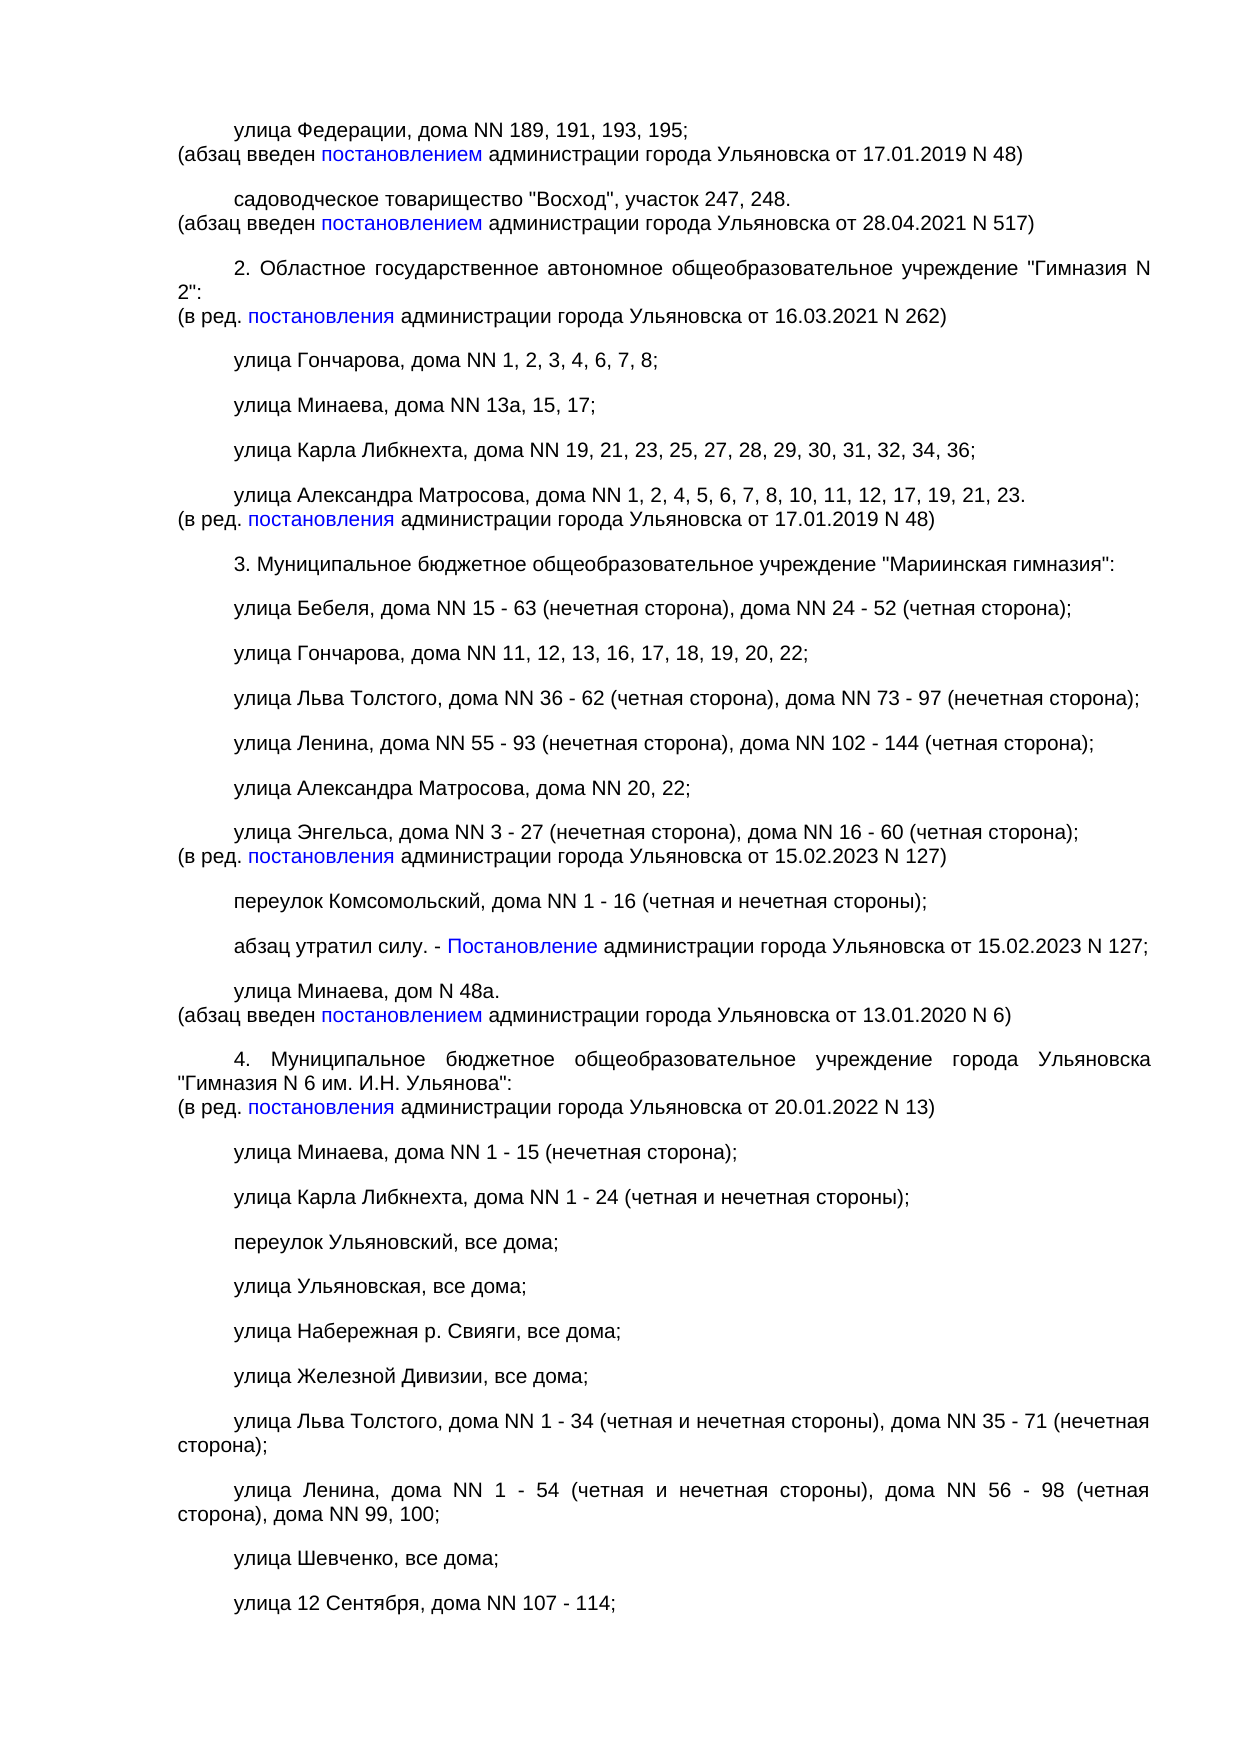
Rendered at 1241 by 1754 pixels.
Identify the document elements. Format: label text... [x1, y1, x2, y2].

text улица Бебеля, дома NN 15 - 63 (нечетная сторона), дома NN 24 - 52 (четная сторона); [177, 596, 1152, 620]
text (абзац введен постановлением администрации города Ульяновска от 28.04.2021 N 517) [177, 211, 1152, 235]
text абзац утратил силу. - Постановление администрации города Ульяновска от 15.02.2023 N 127; [177, 934, 1152, 958]
text переулок Комсомольский, дома NN 1 - 16 (четная и нечетная стороны); [177, 889, 1152, 913]
text улица Карла Либкнехта, дома NN 1 - 24 (четная и нечетная стороны); [177, 1185, 1152, 1209]
text улица Железной Дивизии, все дома; [177, 1364, 1152, 1388]
text (абзац введен постановлением администрации города Ульяновска от 13.01.2020 N 6) [177, 1002, 1152, 1026]
text улица Карла Либкнехта, дома NN 19, 21, 23, 25, 27, 28, 29, 30, 31, 32, 34, 36; [177, 438, 1152, 462]
text (абзац введен постановлением администрации города Ульяновска от 17.01.2019 N 48) [177, 142, 1152, 166]
text улица Ульяновская, все дома; [177, 1274, 1152, 1298]
text (в ред. постановления администрации города Ульяновска от 20.01.2022 N 13) [177, 1095, 1152, 1119]
text улица Гончарова, дома NN 1, 2, 3, 4, 6, 7, 8; [177, 348, 1152, 372]
text переулок Ульяновский, все дома; [177, 1229, 1152, 1253]
text улица Льва Толстого, дома NN 1 - 34 (четная и нечетная стороны), дома NN 35 - 71 (нечетная сторона); [177, 1409, 1152, 1457]
text улица Шевченко, все дома; [177, 1546, 1152, 1570]
text садоводческое товарищество "Восход", участок 247, 248. [177, 187, 1152, 211]
text улица Энгельса, дома NN 3 - 27 (нечетная сторона), дома NN 16 - 60 (четная сторона); [177, 820, 1152, 844]
text улица Минаева, дома NN 1 - 15 (нечетная сторона); [177, 1140, 1152, 1164]
text улица Ленина, дома NN 55 - 93 (нечетная сторона), дома NN 102 - 144 (четная сторона); [177, 731, 1152, 754]
text 3. Муниципальное бюджетное общеобразовательное учреждение "Мариинская гимназия": [177, 551, 1152, 575]
text (в ред. постановления администрации города Ульяновска от 17.01.2019 N 48) [177, 507, 1152, 531]
text улица Минаева, дома NN 13а, 15, 17; [177, 393, 1152, 417]
text улица Федерации, дома NN 189, 191, 193, 195; [177, 118, 1152, 142]
text улица 12 Сентября, дома NN 107 - 114; [177, 1591, 1152, 1615]
text улица Александра Матросова, дома NN 1, 2, 4, 5, 6, 7, 8, 10, 11, 12, 17, 19, 21, 23. [177, 483, 1152, 507]
text 2. Областное государственное автономное общеобразовательное учреждение "Гимназия N 2": [177, 256, 1152, 303]
text улица Минаева, дом N 48а. [177, 978, 1152, 1002]
text улица Набережная р. Свияги, все дома; [177, 1319, 1152, 1343]
text улица Льва Толстого, дома NN 36 - 62 (четная сторона), дома NN 73 - 97 (нечетная сторона); [177, 686, 1152, 710]
text (в ред. постановления администрации города Ульяновска от 16.03.2021 N 262) [177, 303, 1152, 327]
text улица Ленина, дома NN 1 - 54 (четная и нечетная стороны), дома NN 56 - 98 (четная сторона), дома NN 99, 100; [177, 1477, 1152, 1525]
text улица Александра Матросова, дома NN 20, 22; [177, 775, 1152, 799]
text 4. Муниципальное бюджетное общеобразовательное учреждение города Ульяновска "Гимназия N 6 им. И.Н. Ульянова": [177, 1047, 1152, 1095]
text улица Гончарова, дома NN 11, 12, 13, 16, 17, 18, 19, 20, 22; [177, 641, 1152, 665]
text (в ред. постановления администрации города Ульяновска от 15.02.2023 N 127) [177, 844, 1152, 868]
